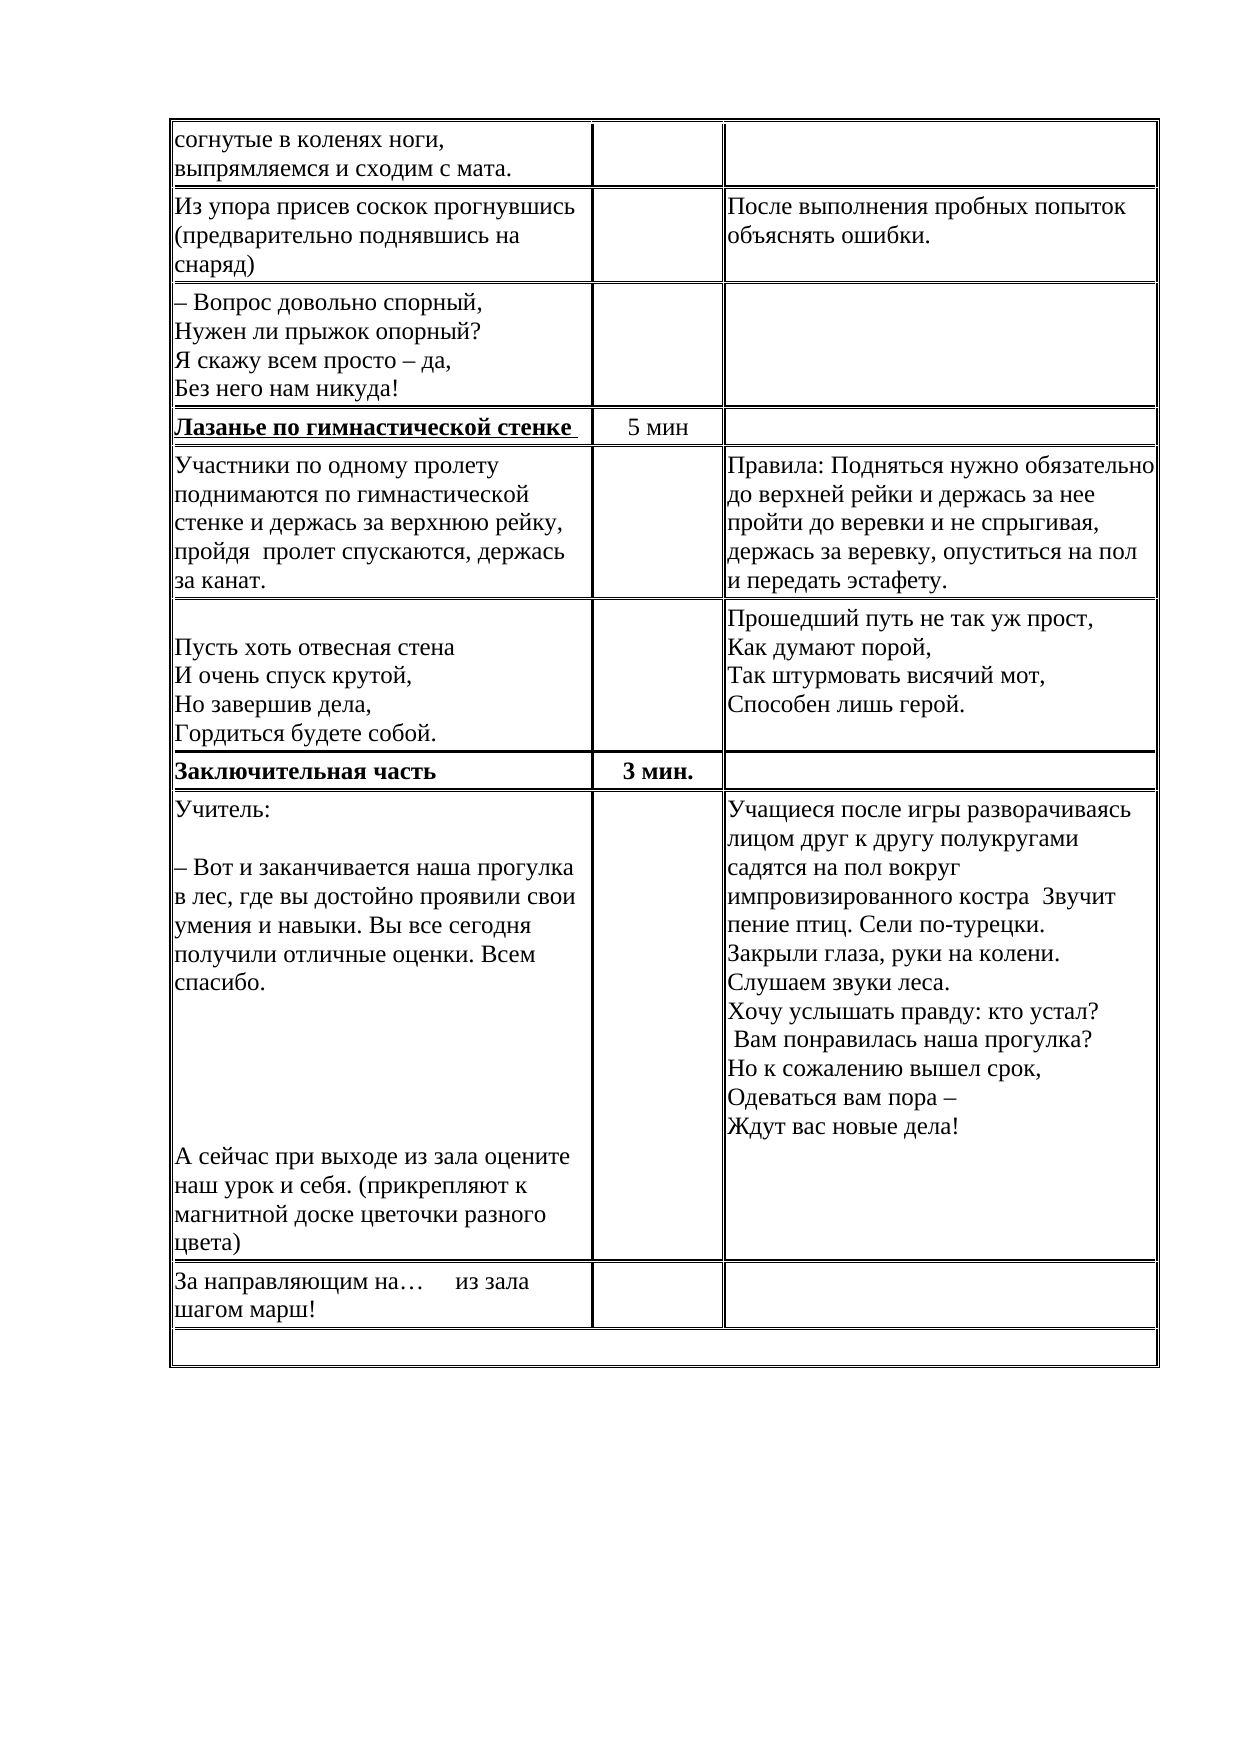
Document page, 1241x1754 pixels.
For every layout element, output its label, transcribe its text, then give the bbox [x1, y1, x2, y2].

table_cell Заключительная часть [173, 750, 591, 788]
table_cell [173, 1326, 1157, 1364]
table_cell [724, 122, 1156, 185]
table_cell Из упора присев соскок прогнувшись (предварительно поднявшись на снаряд) [173, 185, 591, 281]
table_cell Учащиеся после игры разворачиваясь лицом друг к другу полукругами садятся на пол вокруг импровизированного костра Звучит пение птиц. Сели по-турецки. Закрыли глаза, руки на колени. Слушаем звуки леса. Хочу услышать правду: кто устал? Вам понравилась наша прогулка? Но к сожалению вышел срок, Одеваться вам пора – Ждут вас новые дела! [726, 788, 1157, 1259]
table_cell За направляющим на… из зала шагом марш! [173, 1259, 591, 1326]
table_cell Учитель: – Вот и заканчивается наша прогулка в лес, где вы достойно проявили свои умения и навыки. Вы все сегодня получили отличные оценки. Всем спасибо. А сейчас при выходе из зала оцените наш урок и себя. (прикрепляют к магнитной доске цветочки разного цвета) [173, 788, 591, 1259]
table_cell Пусть хоть отвесная стена И очень спуск крутой, Но завершив дела, Гордиться будете собой. [171, 597, 592, 750]
table_cell Правила: Подняться нужно обязательно до верхней рейки и держась за нее пройти до веревки и не спрыгивая, держась за веревку, опуститься на пол и передать эстафету. [726, 444, 1157, 597]
table_cell Лазанье по гимнастической стенке [173, 405, 591, 443]
table_cell [726, 405, 1157, 443]
table_cell [594, 600, 722, 750]
table_cell [592, 120, 724, 185]
table_cell [724, 281, 1158, 405]
table_cell [594, 792, 722, 1259]
table_cell [594, 447, 722, 597]
table_cell [594, 1263, 722, 1326]
table_cell [726, 750, 1156, 788]
table_cell – Вопрос довольно спорный, Нужен ли прыжок опорный? Я скажу всем просто – да, Без него нам никуда! [171, 281, 592, 405]
table_cell 3 мин. [594, 753, 722, 788]
table_cell 5 мин [594, 409, 722, 443]
table_cell [726, 1259, 1157, 1326]
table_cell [173, 120, 592, 185]
table_cell После выполнения пробных попыток объяснять ошибки. [726, 185, 1157, 281]
table_cell [594, 189, 722, 281]
table_cell Участники по одному пролету поднимаются по гимнастической стенке и держась за верхнюю рейку, пройдя пролет спускаются, держась за канат. [173, 444, 591, 597]
table_cell Прошедший путь не так уж прост, Как думают порой, Так штурмовать висячий мот, Способен лишь герой. [724, 597, 1158, 750]
table_cell [594, 284, 722, 405]
